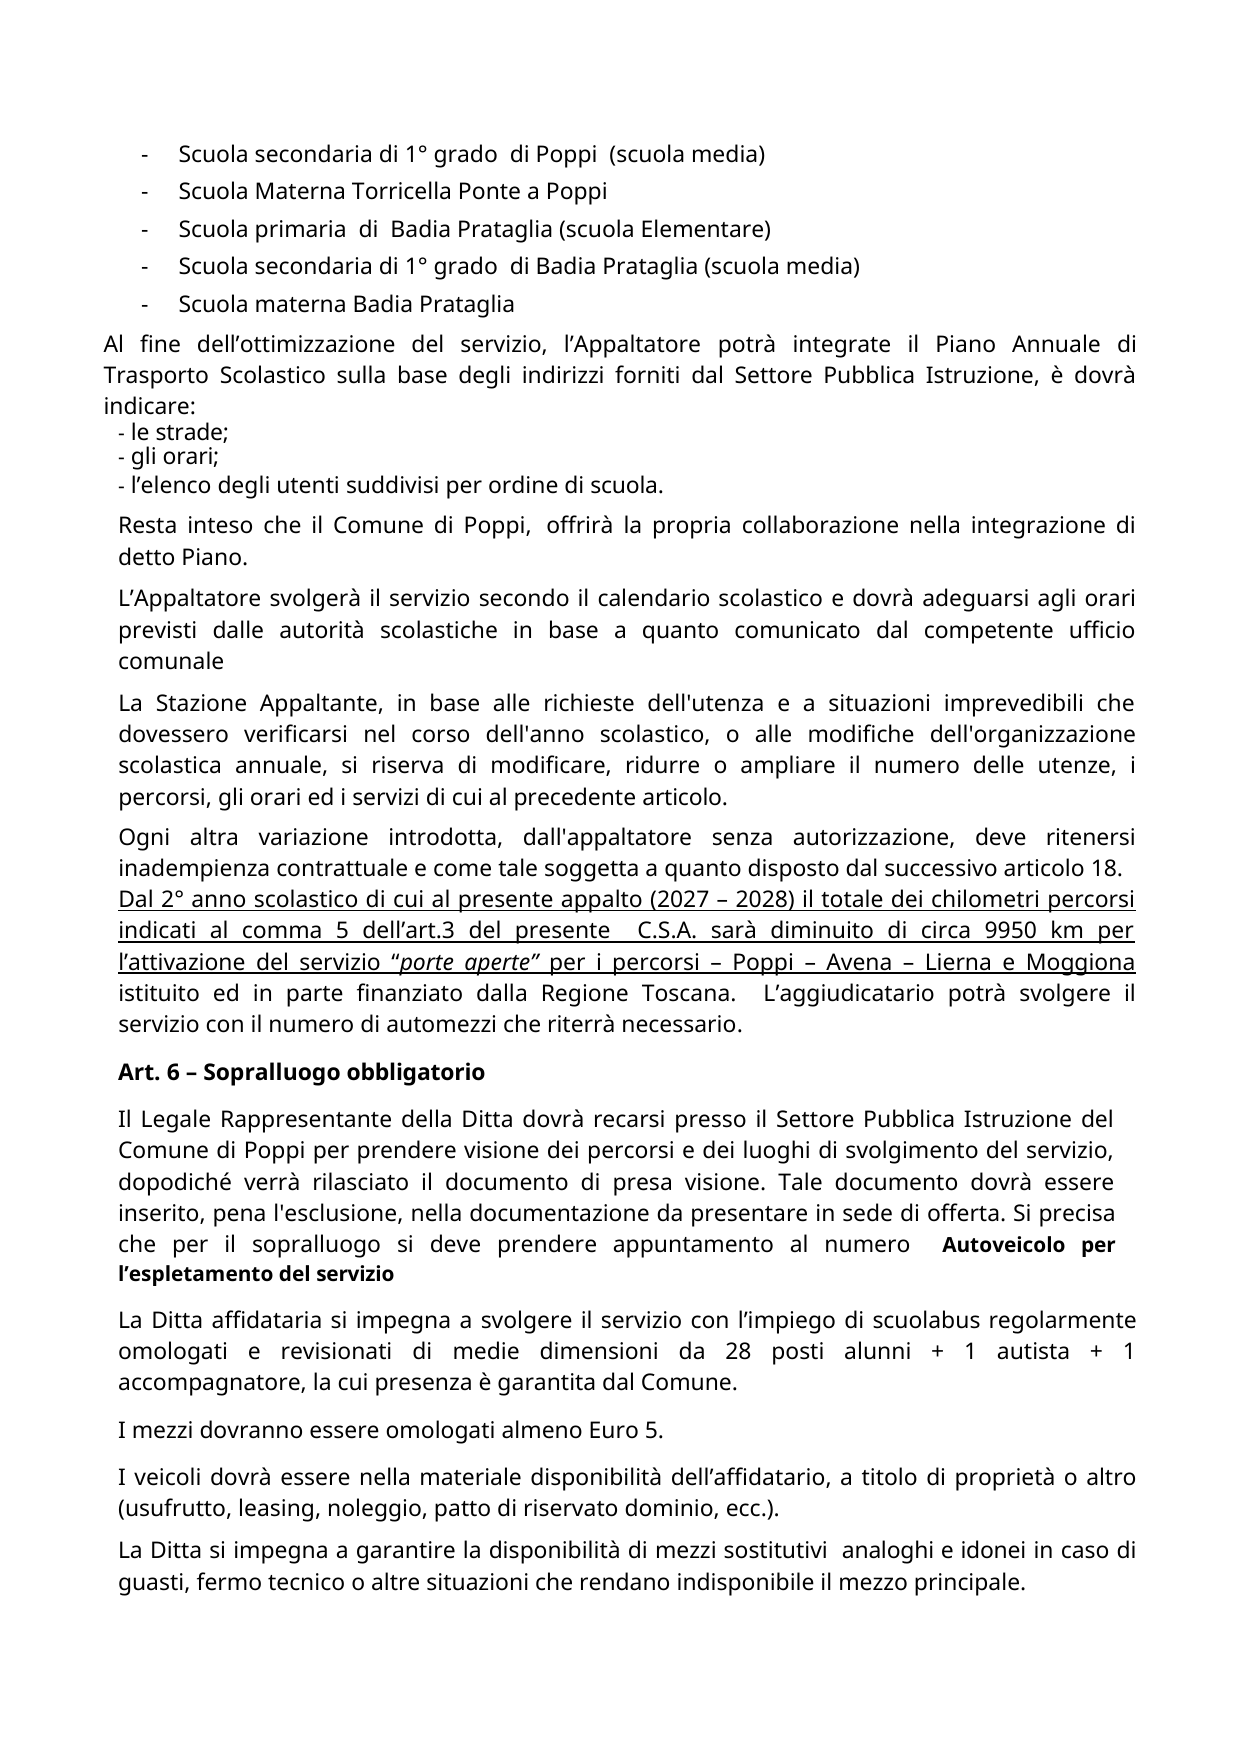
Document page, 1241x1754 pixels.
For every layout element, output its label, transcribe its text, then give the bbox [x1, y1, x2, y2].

text La Stazione Appaltante, in base alle richieste dell'utenza e a situazioni imprevedibili che dovessero verificarsi nel corso dell'anno scolastico, o alle modifiche dell'organizzazione scolastica annuale, si riserva di modificare, ridurre o ampliare il numero delle utenze, i percorsi, gli orari ed i servizi di cui al precedente articolo. [118, 687, 1136, 812]
text I mezzi dovranno essere omologati almeno Euro 5. [118, 1414, 1137, 1445]
list l’elenco degli utenti suddivisi per ordine di scuola. [118, 469, 1137, 501]
text I veicoli dovrà essere nella materiale disponibilità dell’affidatario, a titolo di proprietà o altro (usufrutto, leasing, noleggio, patto di riservato dominio, ecc.). [118, 1461, 1137, 1523]
text Al fine dell’ottimizzazione del servizio, l’Appaltatore potrà integrate il Piano Annuale di Trasporto Scolastico sulla base degli indirizzi forniti dal Settore Pubblica Istruzione, è dovrà indicare: [103, 328, 1137, 422]
list Scuola Materna Torricella Ponte a Poppi [141, 175, 1137, 206]
list Scuola materna Badia Prataglia [141, 288, 1137, 319]
text L’Appaltatore svolgerà il servizio secondo il calendario scolastico e dovrà adeguarsi agli orari previsti dalle autorità scolastiche in base a quanto comunicato dal competente ufficio comunale [118, 582, 1137, 676]
text La Ditta affidataria si impegna a svolgere il servizio con l’impiego di scuolabus regolarmente omologati e revisionati di medie dimensioni da 28 posti alunni + 1 autista + 1 accompagnatore, la cui presenza è garantita dal Comune. [118, 1304, 1137, 1398]
text Art. 6 – Sopralluogo obbligatorio [118, 1056, 1137, 1087]
list Scuola secondaria di 1° grado di Badia Prataglia (scuola media) [141, 250, 1137, 282]
list Scuola secondaria di 1° grado di Poppi (scuola media) [141, 137, 1137, 169]
text Il Legale Rappresentante della Ditta dovrà recarsi presso il Settore Pubblica Istruzione del Comune di Poppi per prendere visione dei percorsi e dei luoghi di svolgimento del servizio, dopodiché verrà rilasciato il documento di presa visione. Tale documento dovrà essere inserito, pena l'esclusione, nella documentazione da presentare in sede di offerta. Si precisa che per il sopralluogo si deve prendere appuntamento al numero Autoveicolo per l’espletamento del servizio [118, 1103, 1116, 1288]
text Dal 2° anno scolastico di cui al presente appalto (2027 – 2028) il totale dei chilometri percorsi indicati al comma 5 dell’art.3 del presente C.S.A. sarà diminuito di circa 9950 km per l’attivazione del servizio “porte aperte” per i percorsi – Poppi – Avena – Lierna e Moggiona istituito ed in parte finanziato dalla Regione Toscana. L’aggiudicatario potrà svolgere il servizio con il numero di automezzi che riterrà necessario. [118, 974, 1136, 1039]
list Scuola primaria di Badia Prataglia (scuola Elementare) [141, 213, 1137, 244]
text Dal 2° anno scolastico di cui al presente appalto (2027 – 2028) il totale dei chilometri percorsi indicati al comma 5 dell’art.3 del presente C.S.A. sarà diminuito di circa 9950 km per l’attivazione del servizio “porte aperte” per i percorsi – Poppi – Avena – Lierna e Moggiona istituito ed in parte finanziato dalla Regione Toscana. L’aggiudicatario potrà svolgere il servizio con il numero di automezzi che riterrà necessario. [118, 911, 1136, 972]
list le strade; [118, 422, 1137, 446]
text Ogni altra variazione introdotta, dall'appaltatore senza autorizzazione, deve ritenersi inadempienza contrattuale e come tale soggetta a quanto disposto dal successivo articolo 18. [118, 821, 1136, 883]
list gli orari; [118, 446, 1137, 469]
text Dal 2° anno scolastico di cui al presente appalto (2027 – 2028) il totale dei chilometri percorsi indicati al comma 5 dell’art.3 del presente C.S.A. sarà diminuito di circa 9950 km per l’attivazione del servizio “porte aperte” per i percorsi – Poppi – Avena – Lierna e Moggiona istituito ed in parte finanziato dalla Regione Toscana. L’aggiudicatario potrà svolgere il servizio con il numero di automezzi che riterrà necessario. [118, 883, 1136, 910]
text La Ditta si impegna a garantire la disponibilità di mezzi sostitutivi analoghi e idonei in caso di guasti, fermo tecnico o altre situazioni che rendano indisponibile il mezzo principale. [118, 1534, 1137, 1597]
text Resta inteso che il Comune di Poppi, offrirà la propria collaborazione nella integrazione di detto Piano. [118, 509, 1137, 572]
